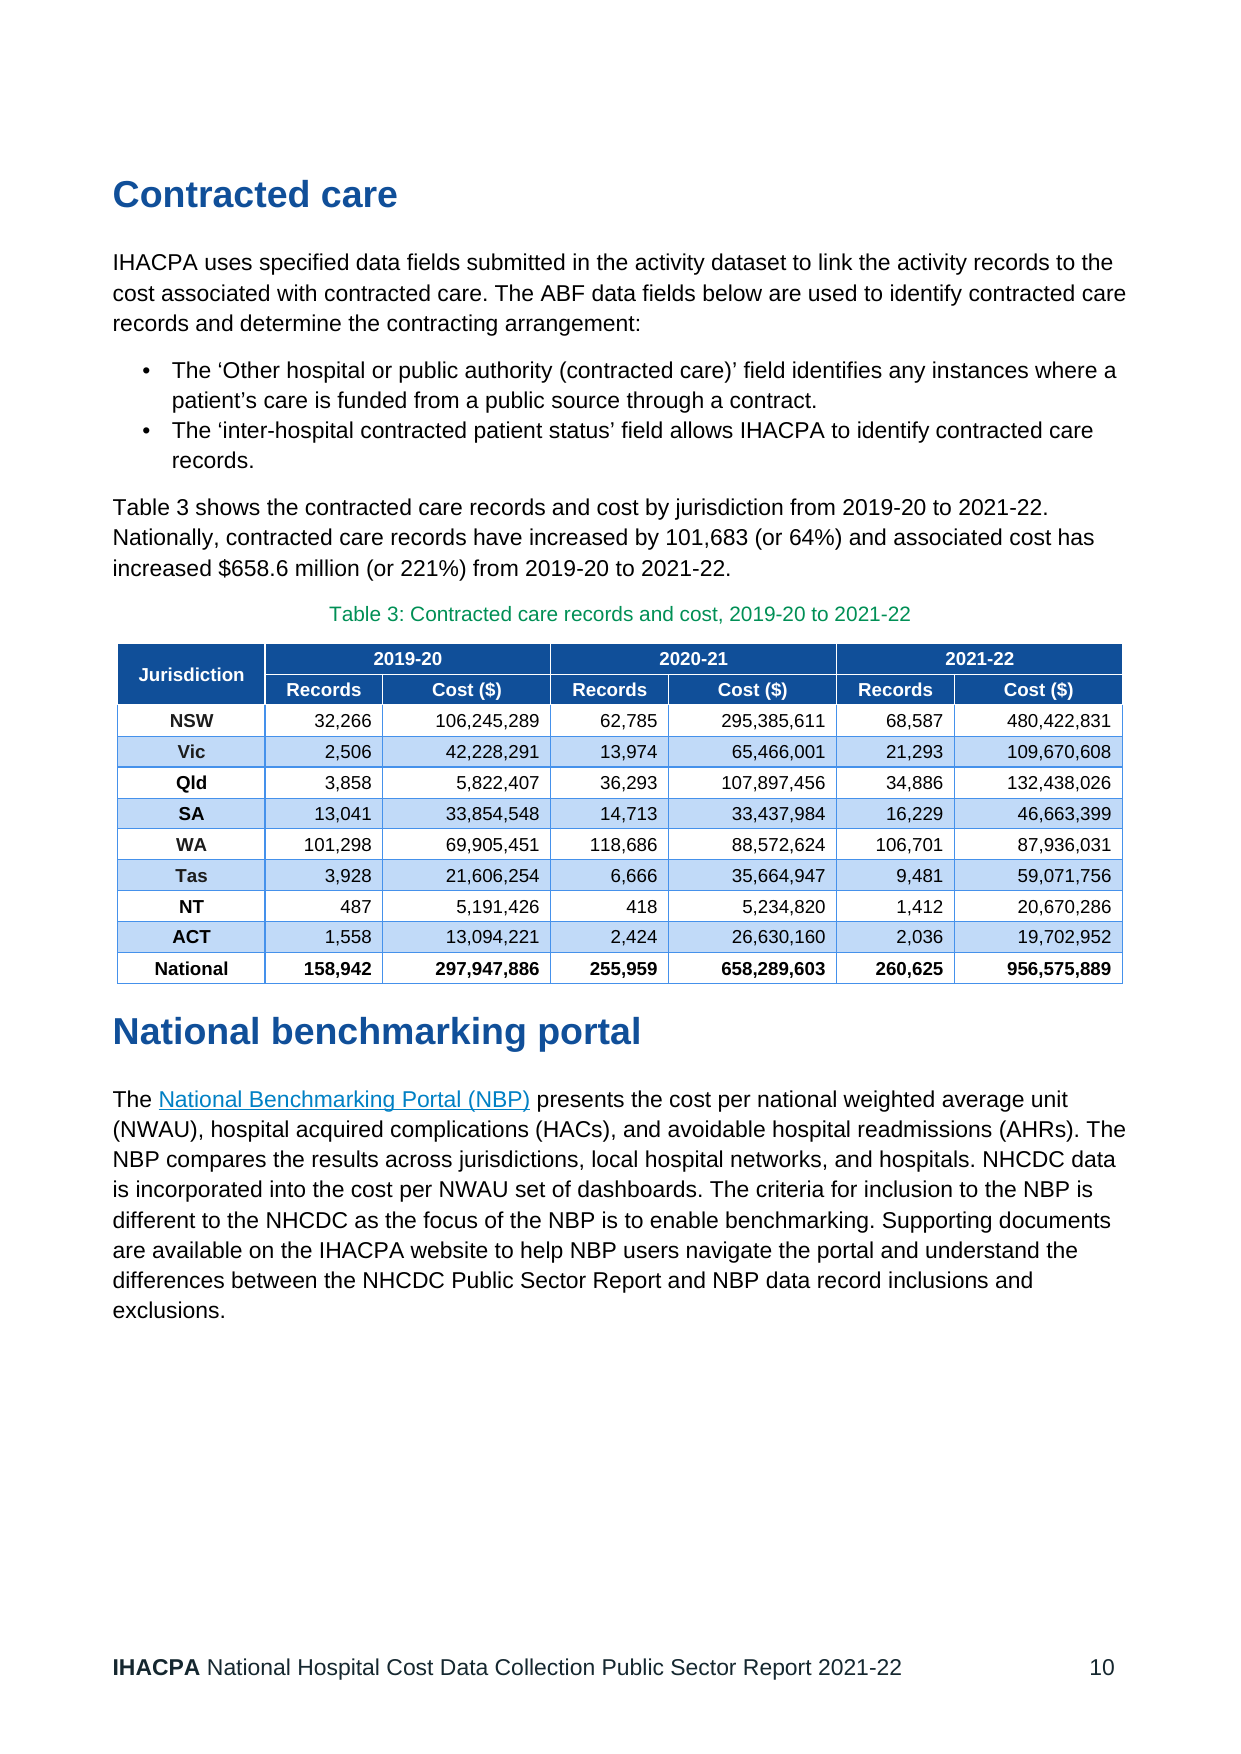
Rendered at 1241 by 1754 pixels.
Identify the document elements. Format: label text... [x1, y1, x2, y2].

table_cell 46,663,399 [955, 799, 1122, 828]
table_cell 13,041 [266, 799, 382, 828]
table_cell Vic [118, 737, 264, 766]
table_cell 20,670,286 [955, 891, 1122, 921]
table_cell 418 [551, 891, 668, 921]
subtitle Contracted care [112, 173, 1128, 216]
text Table 3 shows the contracted care records and cost by jurisdiction from 2019-20 to 2021-22. Nationally, contracted care records have increased by 101,683 (or 64%) and associated cost has increased $658.6 million (or 221%) from 2019-20 to 2021-22. [112, 494, 1128, 581]
table_cell 5,191,426 [383, 891, 550, 921]
table_cell 59,071,756 [955, 860, 1122, 890]
table_cell 2,036 [837, 922, 954, 952]
table_cell 35,664,947 [669, 860, 836, 890]
table_cell 2,506 [266, 737, 382, 766]
table_cell 109,670,608 [955, 737, 1122, 766]
table_cell 68,587 [837, 706, 954, 736]
table_cell 1,412 [837, 891, 954, 921]
table_cell 132,438,026 [955, 768, 1122, 797]
table_cell National [118, 953, 264, 983]
table_cell 1,558 [266, 922, 382, 952]
table_header Jurisdiction [118, 644, 264, 704]
table_cell Qld [118, 768, 264, 797]
table_cell 487 [266, 891, 382, 921]
table_cell 2,424 [551, 922, 668, 952]
text IHACPA uses specified data fields submitted in the activity dataset to link the activity records to the cost associated with contracted care. The ABF data fields below are used to identify contracted care records and determine the contracting arrangement: [112, 249, 1128, 336]
table_cell 118,686 [551, 829, 668, 859]
table_cell 14,713 [551, 799, 668, 828]
table_cell 26,630,160 [669, 922, 836, 952]
table_cell 21,293 [837, 737, 954, 766]
table_cell 87,936,031 [955, 829, 1122, 859]
table_cell Records [837, 675, 954, 704]
table_cell Records [551, 675, 668, 704]
table_cell Tas [118, 860, 264, 890]
table_cell 956,575,889 [955, 953, 1122, 983]
table_cell 158,942 [266, 953, 382, 983]
table_cell 107,897,456 [669, 768, 836, 797]
list The ‘inter-hospital contracted patient status’ field allows IHACPA to identify contracted care records. [142, 417, 1128, 474]
table_cell 69,905,451 [383, 829, 550, 859]
table_cell 3,858 [266, 768, 382, 797]
table_cell 101,298 [266, 829, 382, 859]
table_cell 33,854,548 [383, 799, 550, 828]
table_cell 6,666 [551, 860, 668, 890]
table_cell 88,572,624 [669, 829, 836, 859]
table_cell 13,974 [551, 737, 668, 766]
table_cell 42,228,291 [383, 737, 550, 766]
table_cell 106,701 [837, 829, 954, 859]
subtitle National benchmarking portal [112, 1009, 1128, 1052]
table_cell 36,293 [551, 768, 668, 797]
table_cell ACT [118, 922, 264, 952]
table_cell Records [266, 675, 382, 704]
table_header 2020-21 [551, 644, 836, 674]
table_cell SA [118, 799, 264, 828]
table_cell 260,625 [837, 953, 954, 983]
table_cell 658,289,603 [669, 953, 836, 983]
table_cell 65,466,001 [669, 737, 836, 766]
table_cell 5,234,820 [669, 891, 836, 921]
table_cell 16,229 [837, 799, 954, 828]
table_cell 5,822,407 [383, 768, 550, 797]
table_cell NT [118, 891, 264, 921]
table_cell 34,886 [837, 768, 954, 797]
table_cell 9,481 [837, 860, 954, 890]
table_cell Cost ($) [669, 675, 836, 704]
table_header 2021-22 [837, 644, 1122, 674]
table_cell 255,959 [551, 953, 668, 983]
table_cell 3,928 [266, 860, 382, 890]
table_cell 13,094,221 [383, 922, 550, 952]
subtitle Table 3: Contracted care records and cost, 2019-20 to 2021-22 [112, 601, 1128, 625]
table_header 2019-20 [266, 644, 550, 674]
table_cell 19,702,952 [955, 922, 1122, 952]
table_cell 32,266 [266, 706, 382, 736]
table_cell 480,422,831 [955, 706, 1122, 736]
table_cell NSW [118, 706, 264, 736]
table_cell WA [118, 829, 264, 859]
table_cell 33,437,984 [669, 799, 836, 828]
table_cell 21,606,254 [383, 860, 550, 890]
table_cell 295,385,611 [669, 706, 836, 736]
table_cell 62,785 [551, 706, 668, 736]
table_cell Cost ($) [955, 675, 1122, 704]
text The National Benchmarking Portal (NBP) presents the cost per national weighted average unit (NWAU), hospital acquired complications (HACs), and avoidable hospital readmissions (AHRs). The NBP compares the results across jurisdictions, local hospital networks, and hospitals. NHCDC data is incorporated into the cost per NWAU set of dashboards. The criteria for inclusion to the NBP is different to the NHCDC as the focus of the NBP is to enable benchmarking. Supporting documents are available on the IHACPA website to help NBP users navigate the portal and understand the differences between the NHCDC Public Sector Report and NBP data record inclusions and exclusions. [112, 1086, 1128, 1323]
table_cell 297,947,886 [383, 953, 550, 983]
table_cell Cost ($) [383, 675, 550, 704]
list The ‘Other hospital or public authority (contracted care)’ field identifies any instances where a patient’s care is funded from a public source through a contract. [142, 357, 1128, 413]
table_cell 106,245,289 [383, 706, 550, 736]
